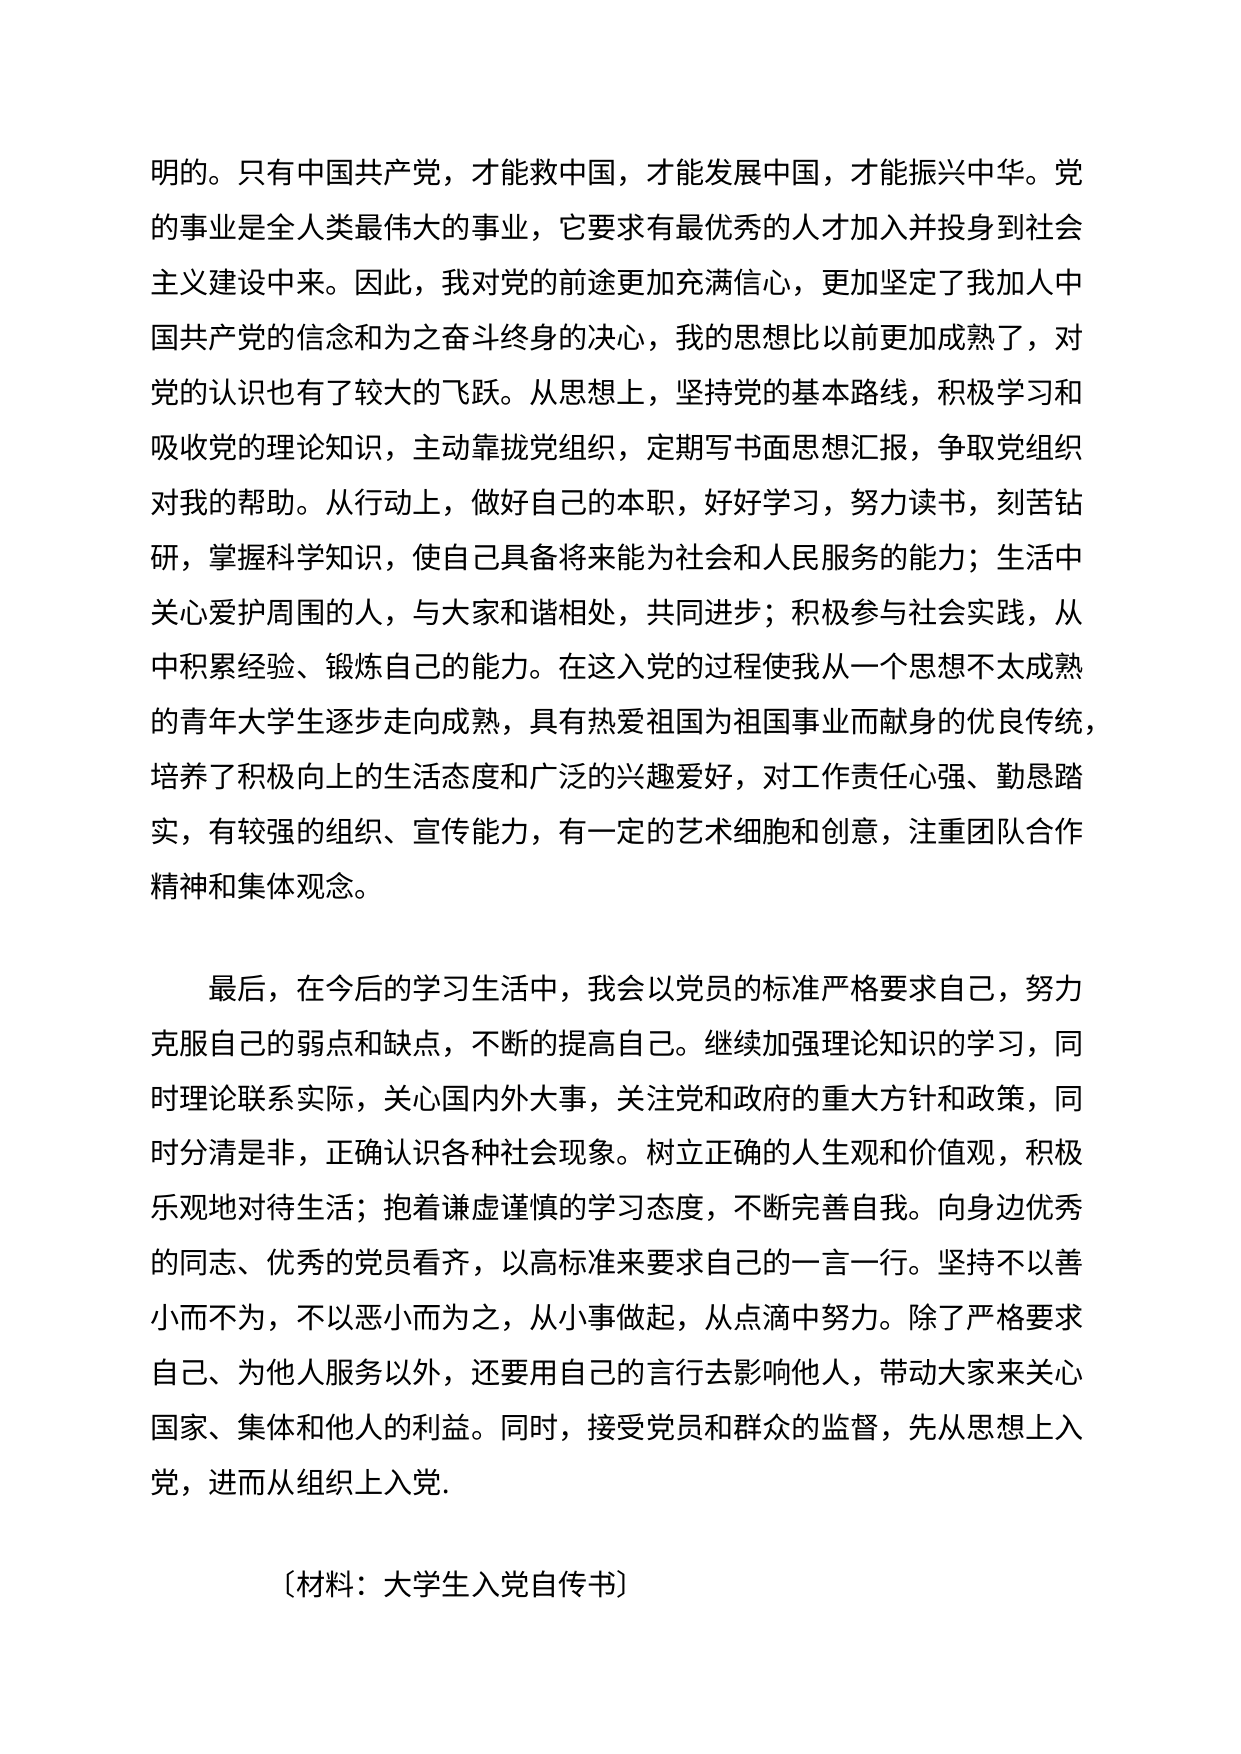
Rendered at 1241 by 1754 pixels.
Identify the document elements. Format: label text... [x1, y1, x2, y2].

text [150, 150, 1090, 906]
text 〔材料：大学生入党自传书〕 [150, 1561, 1090, 1604]
text 最后，在今后的学习生活中，我会以党员的标准严格要求自己，努力克服自己的弱点和缺点，不断的提高自己。继续加强理论知识的学习，同时理论联系实际，关心国内外大事，关注党和政府的重大方针和政策，同时分清是非，正确认识各种社会现象。树立正确的人生观和价值观，积极乐观地对待生活；抱着谦虚谨慎的学习态度，不断完善自我。向身边优秀的同志、优秀的党员看齐，以高标准来要求自己的一言一行。坚持不以善小而不为，不以恶小而为之，从小事做起，从点滴中努力。除了严格要求自己、为他人服务以外，还要用自己的言行去影响他人，带动大家来关心国家、集体和他人的利益。同时，接受党员和群众的监督，先从思想上入党，进而从组织上入党. [150, 965, 1090, 1502]
